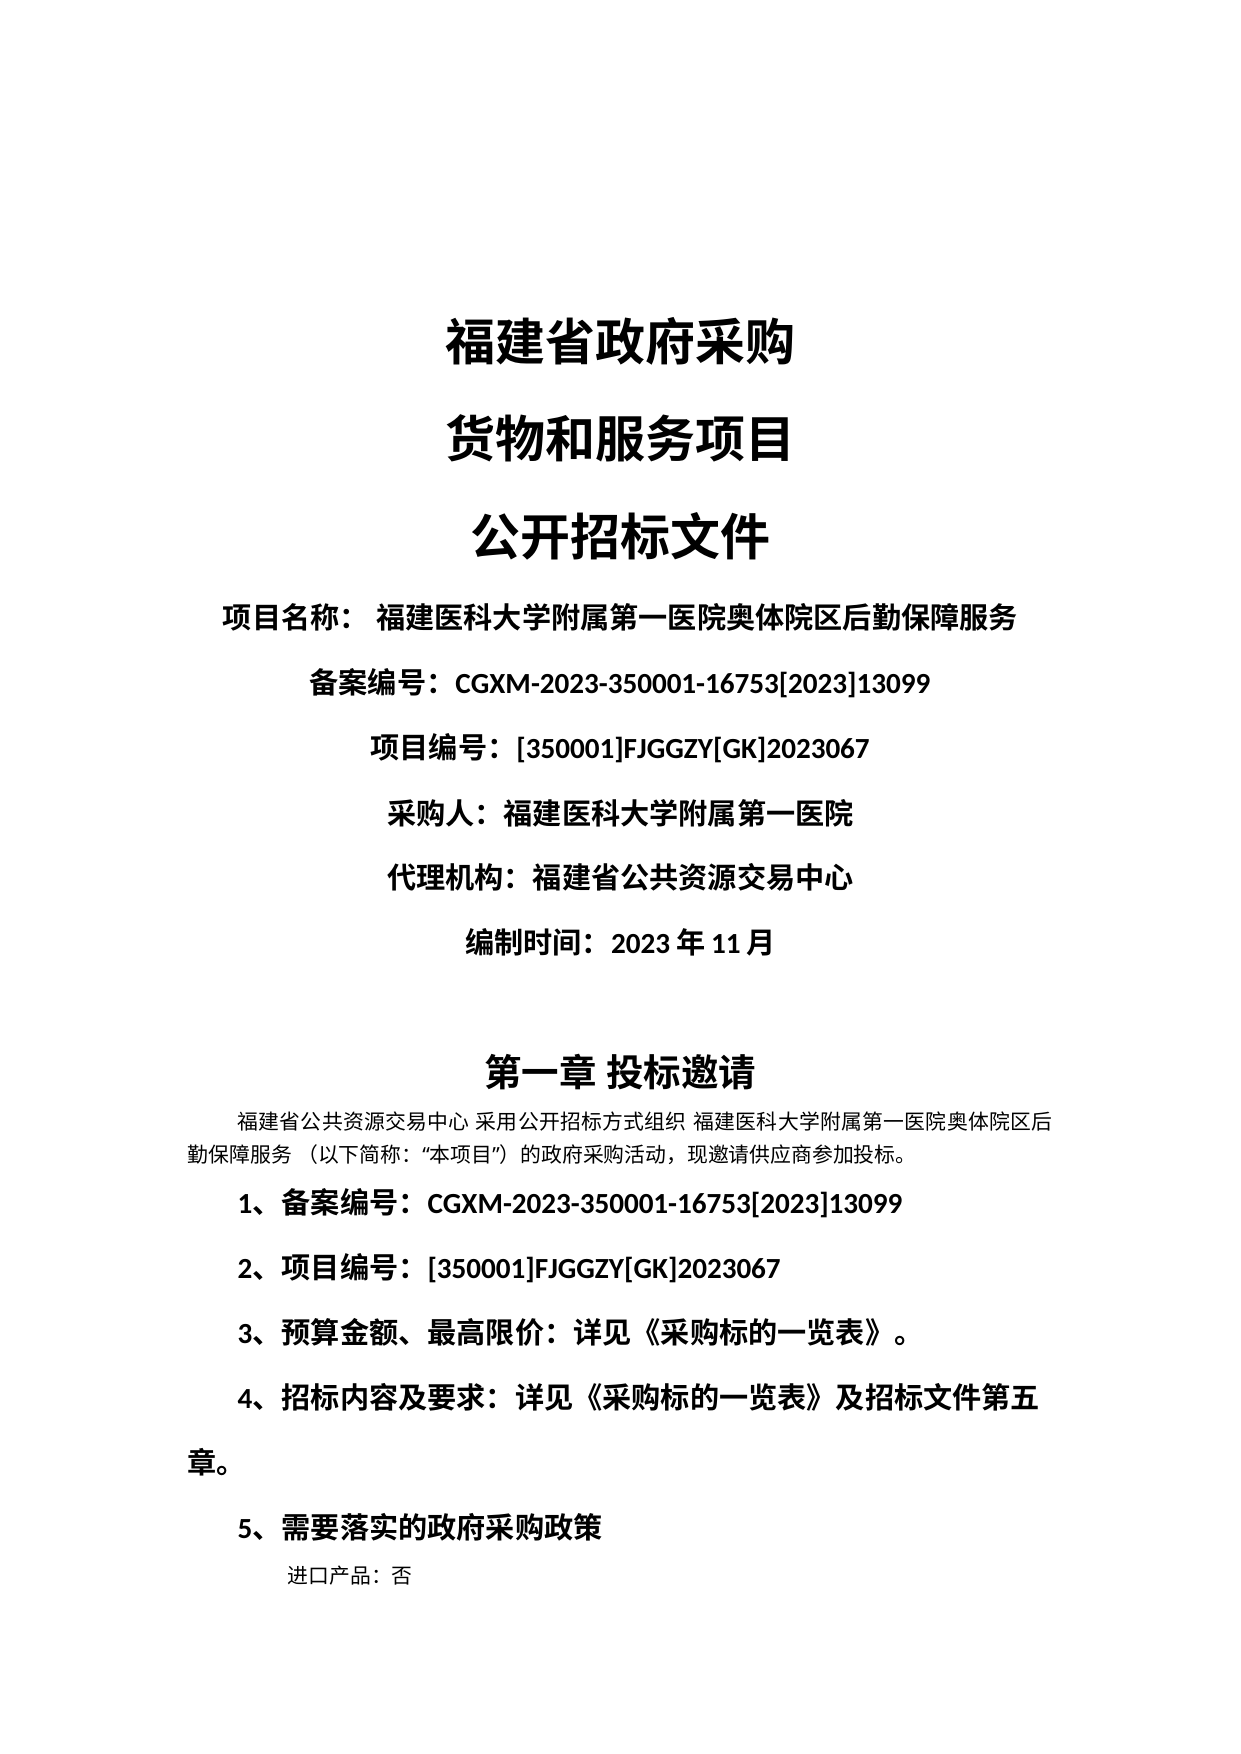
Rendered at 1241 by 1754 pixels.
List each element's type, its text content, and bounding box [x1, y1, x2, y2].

text 编制时间：2023年11月 [187, 909, 1053, 974]
text 货物和服务项目 [187, 389, 1053, 487]
text 第一章 投标邀请 [187, 1039, 1053, 1104]
text 项目编号：[350001]FJGGZY[GK]2023067 [187, 714, 1053, 779]
text 3、预算金额、最高限价：详见《采购标的一览表》。 [187, 1299, 1053, 1364]
text 2、项目编号：[350001]FJGGZY[GK]2023067 [187, 1234, 1053, 1299]
text 1、备案编号：CGXM-2023-350001-16753[2023]13099 [187, 1169, 1053, 1234]
text 进口产品：否 [187, 1559, 1053, 1592]
text 公开招标文件 [187, 487, 1053, 584]
text 福建省政府采购 [187, 292, 1053, 389]
text 4、招标内容及要求：详见《采购标的一览表》及招标文件第五章。 [187, 1364, 1053, 1494]
text 项目名称： 福建医科大学附属第一医院奥体院区后勤保障服务 [187, 584, 1053, 649]
text 代理机构：福建省公共资源交易中心 [187, 844, 1053, 909]
text 福建省公共资源交易中心 采用公开招标方式组织 福建医科大学附属第一医院奥体院区后勤保障服务 （以下简称：“本项目”）的政府采购活动，现邀请供应商参加投标。 [187, 1104, 1053, 1169]
text 5、需要落实的政府采购政策 [187, 1494, 1053, 1559]
text 备案编号：CGXM-2023-350001-16753[2023]13099 [187, 649, 1053, 714]
text 采购人：福建医科大学附属第一医院 [187, 779, 1053, 844]
